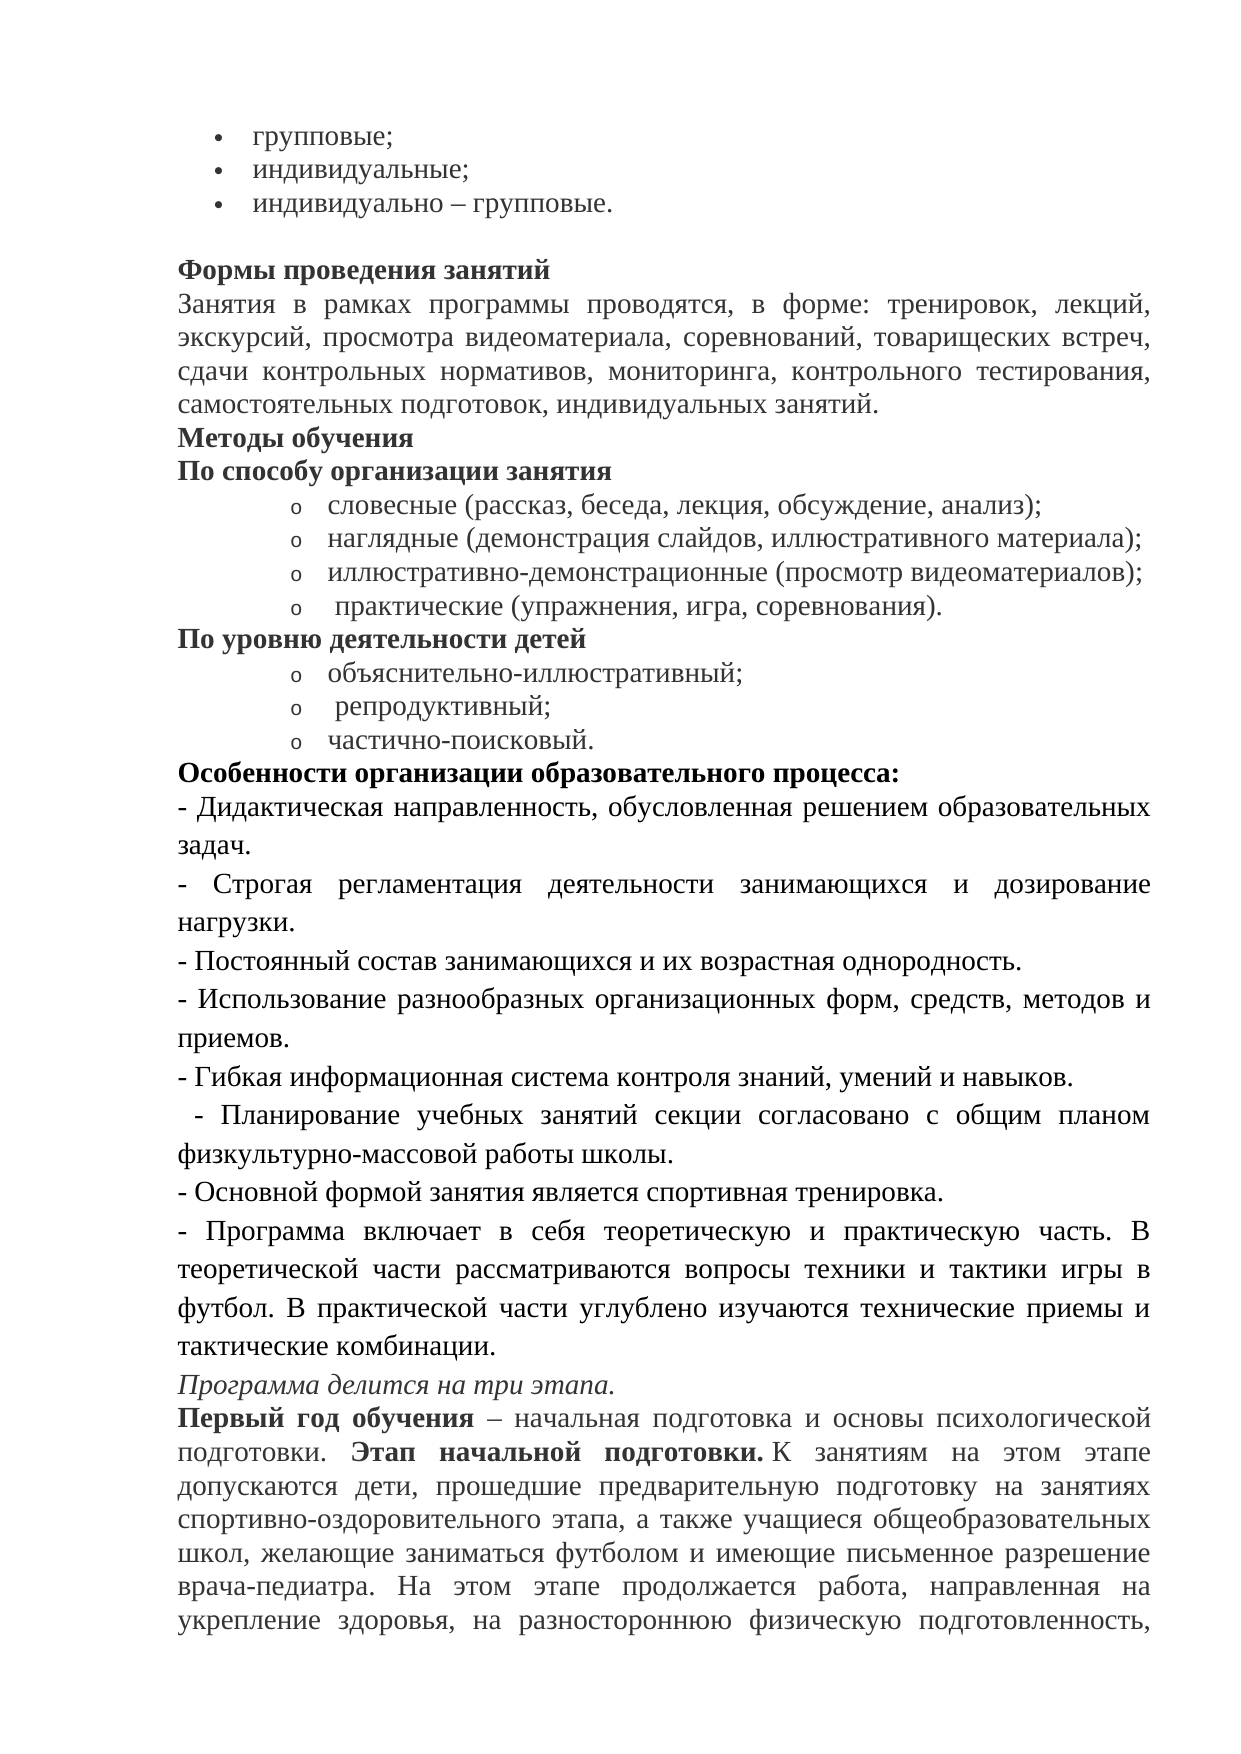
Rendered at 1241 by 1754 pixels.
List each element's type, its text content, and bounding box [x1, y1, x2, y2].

text - Основной формой занятия является спортивная тренировка. [177, 1174, 1152, 1208]
list наглядные (демонстрация слайдов, иллюстративного материала); [290, 521, 1152, 554]
text - Планирование учебных занятий секции согласовано с общим планом физкультурно-массовой работы школы. [177, 1097, 1152, 1169]
text Занятия в рамках программы проводятся, в форме: тренировок, лекций, экскурсий, просмотра видеоматериала, соревнований, товарищеских встреч, сдачи контрольных нормативов, мониторинга, контрольного тестирования, самостоятельных подготовок, индивидуальных занятий. [177, 286, 1152, 420]
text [177, 1401, 1152, 1635]
text По способу организации занятия [177, 453, 1152, 487]
text Методы обучения [177, 420, 1152, 453]
list групповые; [215, 118, 1152, 152]
text Программа делится на три этапа. [177, 1367, 1152, 1401]
text Особенности организации образовательного процесса: [177, 755, 1152, 789]
text - Дидактическая направленность, обусловленная решением образовательных задач. [177, 789, 1152, 861]
list словесные (рассказ, беседа, лекция, обсуждение, анализ); [290, 487, 1152, 521]
list объяснительно-иллюстративный; [290, 655, 1152, 688]
text - Программа включает в себя теоретическую и практическую часть. В теоретической части рассматриваются вопросы техники и тактики игры в футбол. В практической части углублено изучаются технические приемы и тактические комбинации. [177, 1213, 1152, 1362]
list индивидуально – групповые. [215, 185, 1152, 219]
list репродуктивный; [290, 688, 1152, 722]
list индивидуальные; [215, 152, 1152, 185]
text Формы проведения занятий [177, 252, 1152, 286]
text - Постоянный состав занимающихся и их возрастная однородность. [177, 943, 1152, 977]
list иллюстративно-демонстрационные (просмотр видеоматериалов); [290, 554, 1152, 588]
text - Гибкая информационная система контроля знаний, умений и навыков. [177, 1059, 1152, 1092]
list частично-поисковый. [290, 722, 1152, 755]
text - Строгая регламентация деятельности занимающихся и дозирование нагрузки. [177, 866, 1152, 938]
text - Использование разнообразных организационных форм, средств, методов и приемов. [177, 982, 1152, 1054]
list практические (упражнения, игра, соревнования). [290, 588, 1152, 621]
text По уровню деятельности детей [177, 621, 1152, 655]
